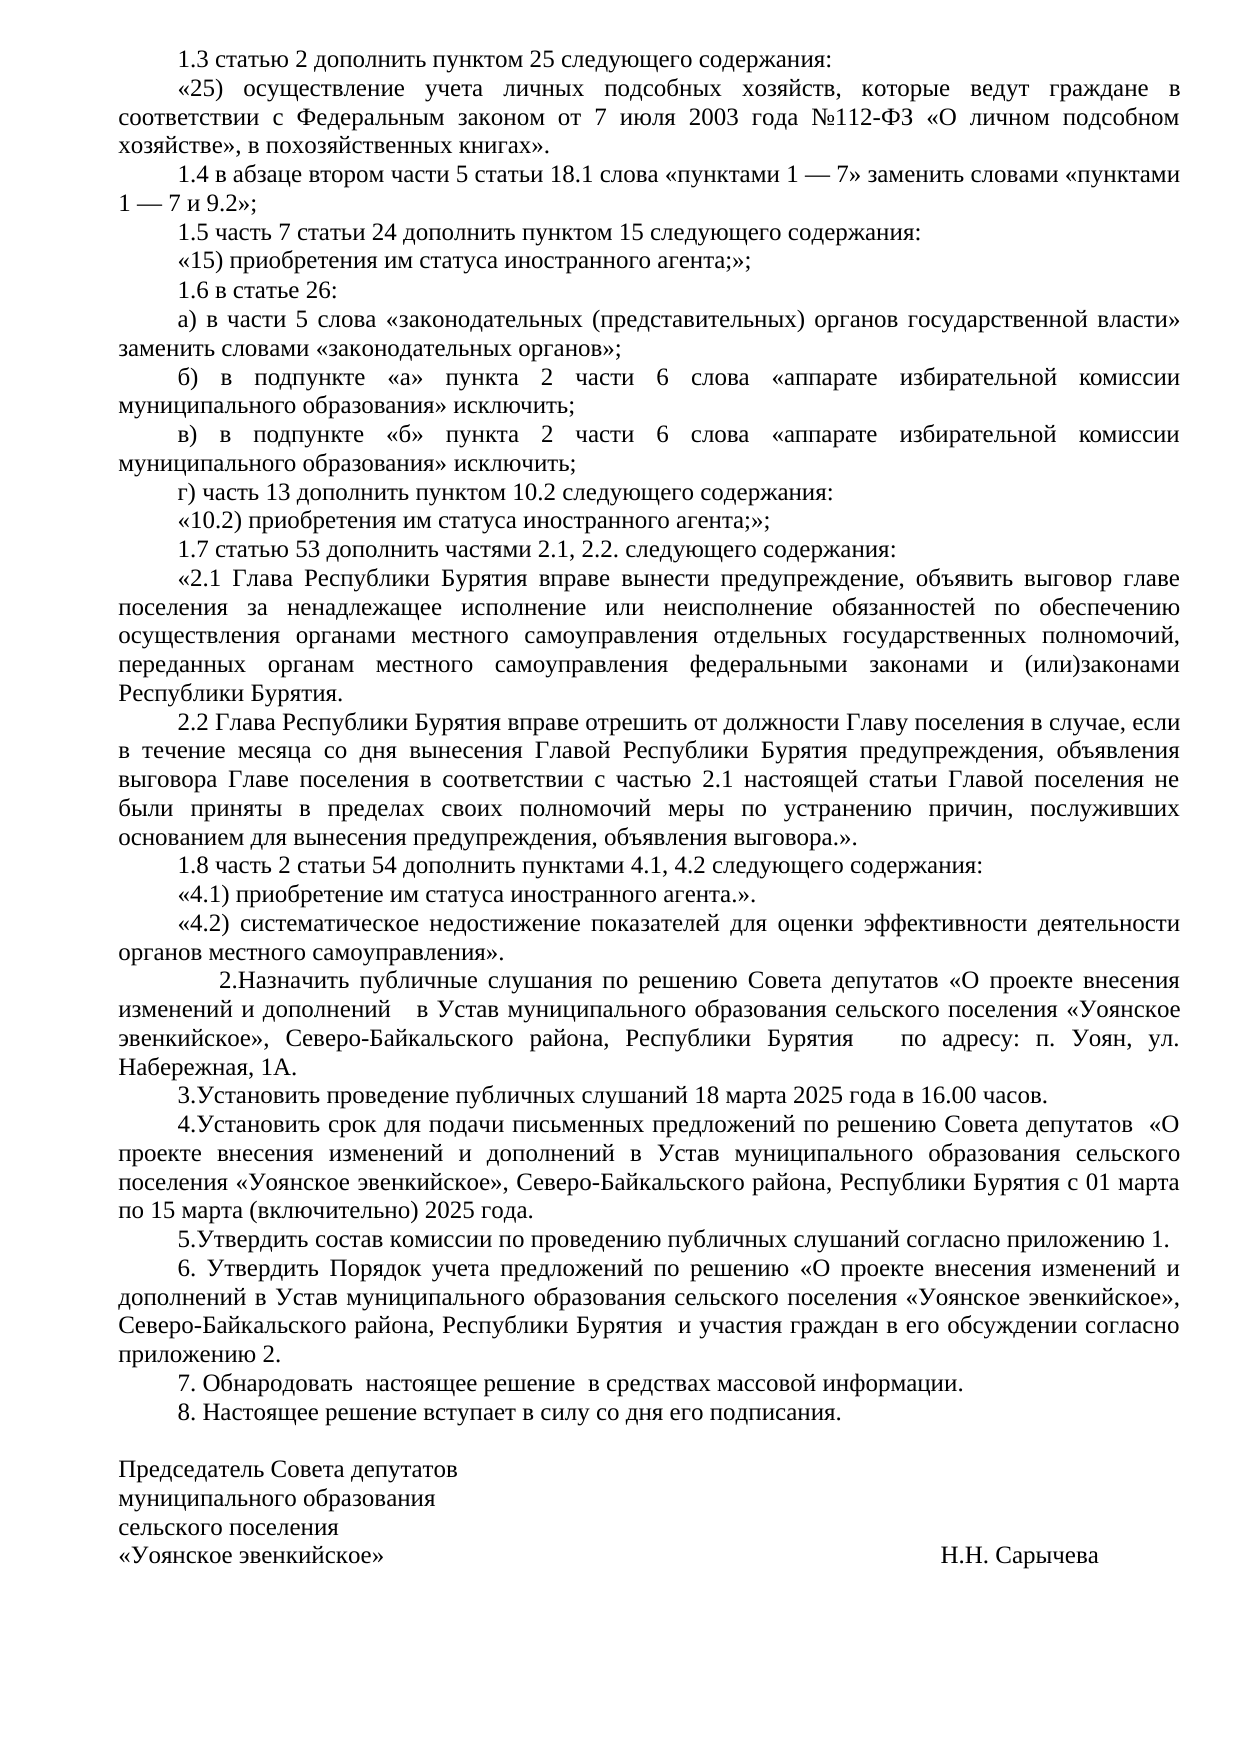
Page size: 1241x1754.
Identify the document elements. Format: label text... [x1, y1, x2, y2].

text «Уоянское эвенкийское» Н.Н. Сарычева [118, 1541, 1181, 1569]
text «2.1 Глава Республики Бурятия вправе вынести предупреждение, объявить выговор главе поселения за ненадлежащее исполнение или неисполнение обязанностей по обеспечению осуществления органами местного самоуправления отдельных государственных полномочий, переданных органам местного самоуправления федеральными законами и (или)законами Республики Бурятия. [118, 563, 1181, 707]
text а) в части 5 слова «законодательных (представительных) органов государственной власти» заменить словами «законодательных органов»; [118, 304, 1181, 362]
text 8. Настоящее решение вступает в силу со дня его подписания. [118, 1397, 1181, 1426]
text 1.8 часть 2 статьи 54 дополнить пунктами 4.1, 4.2 следующего содержания: [118, 851, 1181, 879]
text сельского поселения [118, 1512, 1181, 1541]
text 5.Утвердить состав комиссии по проведению публичных слушаний согласно приложению 1. [118, 1224, 1181, 1253]
text б) в подпункте «а» пункта 2 части 6 слова «аппарате избирательной комиссии муниципального образования» исключить; [118, 362, 1181, 419]
text муниципального образования [118, 1483, 1181, 1512]
text 1.5 часть 7 статьи 24 дополнить пунктом 15 следующего содержания: [118, 217, 1181, 246]
text Председатель Совета депутатов [118, 1454, 1181, 1483]
text 1.6 в статье 26: [118, 274, 1181, 304]
text 1.4 в абзаце втором части 5 статьи 18.1 слова «пунктами 1 — 7» заменить словами «пунктами 1 — 7 и 9.2»; [118, 159, 1181, 217]
text 2.Назначить публичные слушания по решению Совета депутатов «О проекте внесения изменений и дополнений в Устав муниципального образования сельского поселения «Уоянское эвенкийское», Северо-Байкальского района, Республики Бурятия по адресу: п. Уоян, ул. Набережная, 1А. [118, 966, 1181, 1081]
text г) часть 13 дополнить пунктом 10.2 следующего содержания: [118, 477, 1181, 506]
text 4.Установить срок для подачи письменных предложений по решению Совета депутатов «О проекте внесения изменений и дополнений в Устав муниципального образования сельского поселения «Уоянское эвенкийское», Северо-Байкальского района, Республики Бурятия с 01 марта по 15 марта (включительно) 2025 года. [118, 1109, 1181, 1224]
text «15) приобретения им статуса иностранного агента;»; [118, 246, 1181, 274]
list 3.Установить проведение публичных слушаний 18 марта 2025 года в 16.00 часов. [177, 1081, 1181, 1109]
text «4.2) систематическое недостижение показателей для оценки эффективности деятельности органов местного самоуправления». [118, 908, 1181, 966]
text 2.2 Глава Республики Бурятия вправе отрешить от должности Главу поселения в случае, если в течение месяца со дня вынесения Главой Республики Бурятия предупреждения, объявления выговора Главе поселения в соответствии с частью 2.1 настоящей статьи Главой поселения не были приняты в пределах своих полномочий меры по устранению причин, послуживших основанием для вынесения предупреждения, объявления выговора.». [118, 707, 1181, 851]
text 7. Обнародовать настоящее решение в средствах массовой информации. [118, 1368, 1181, 1397]
text в) в подпункте «б» пункта 2 части 6 слова «аппарате избирательной комиссии муниципального образования» исключить; [118, 419, 1181, 477]
text «25) осуществление учета личных подсобных хозяйств, которые ведут граждане в соответствии с Федеральным законом от 7 июля 2003 года №112-ФЗ «О личном подсобном хозяйстве», в похозяйственных книгах». [118, 73, 1181, 159]
text 1.7 статью 53 дополнить частями 2.1, 2.2. следующего содержания: [118, 534, 1181, 563]
text 6. Утвердить Порядок учета предложений по решению «О проекте внесения изменений и дополнений в Устав муниципального образования сельского поселения «Уоянское эвенкийское», Северо-Байкальского района, Республики Бурятия и участия граждан в его обсуждении согласно приложению 2. [118, 1253, 1181, 1368]
text «10.2) приобретения им статуса иностранного агента;»; [118, 506, 1181, 534]
text 1.3 статью 2 дополнить пунктом 25 следующего содержания: [118, 44, 1181, 73]
text «4.1) приобретение им статуса иностранного агента.». [118, 879, 1181, 908]
